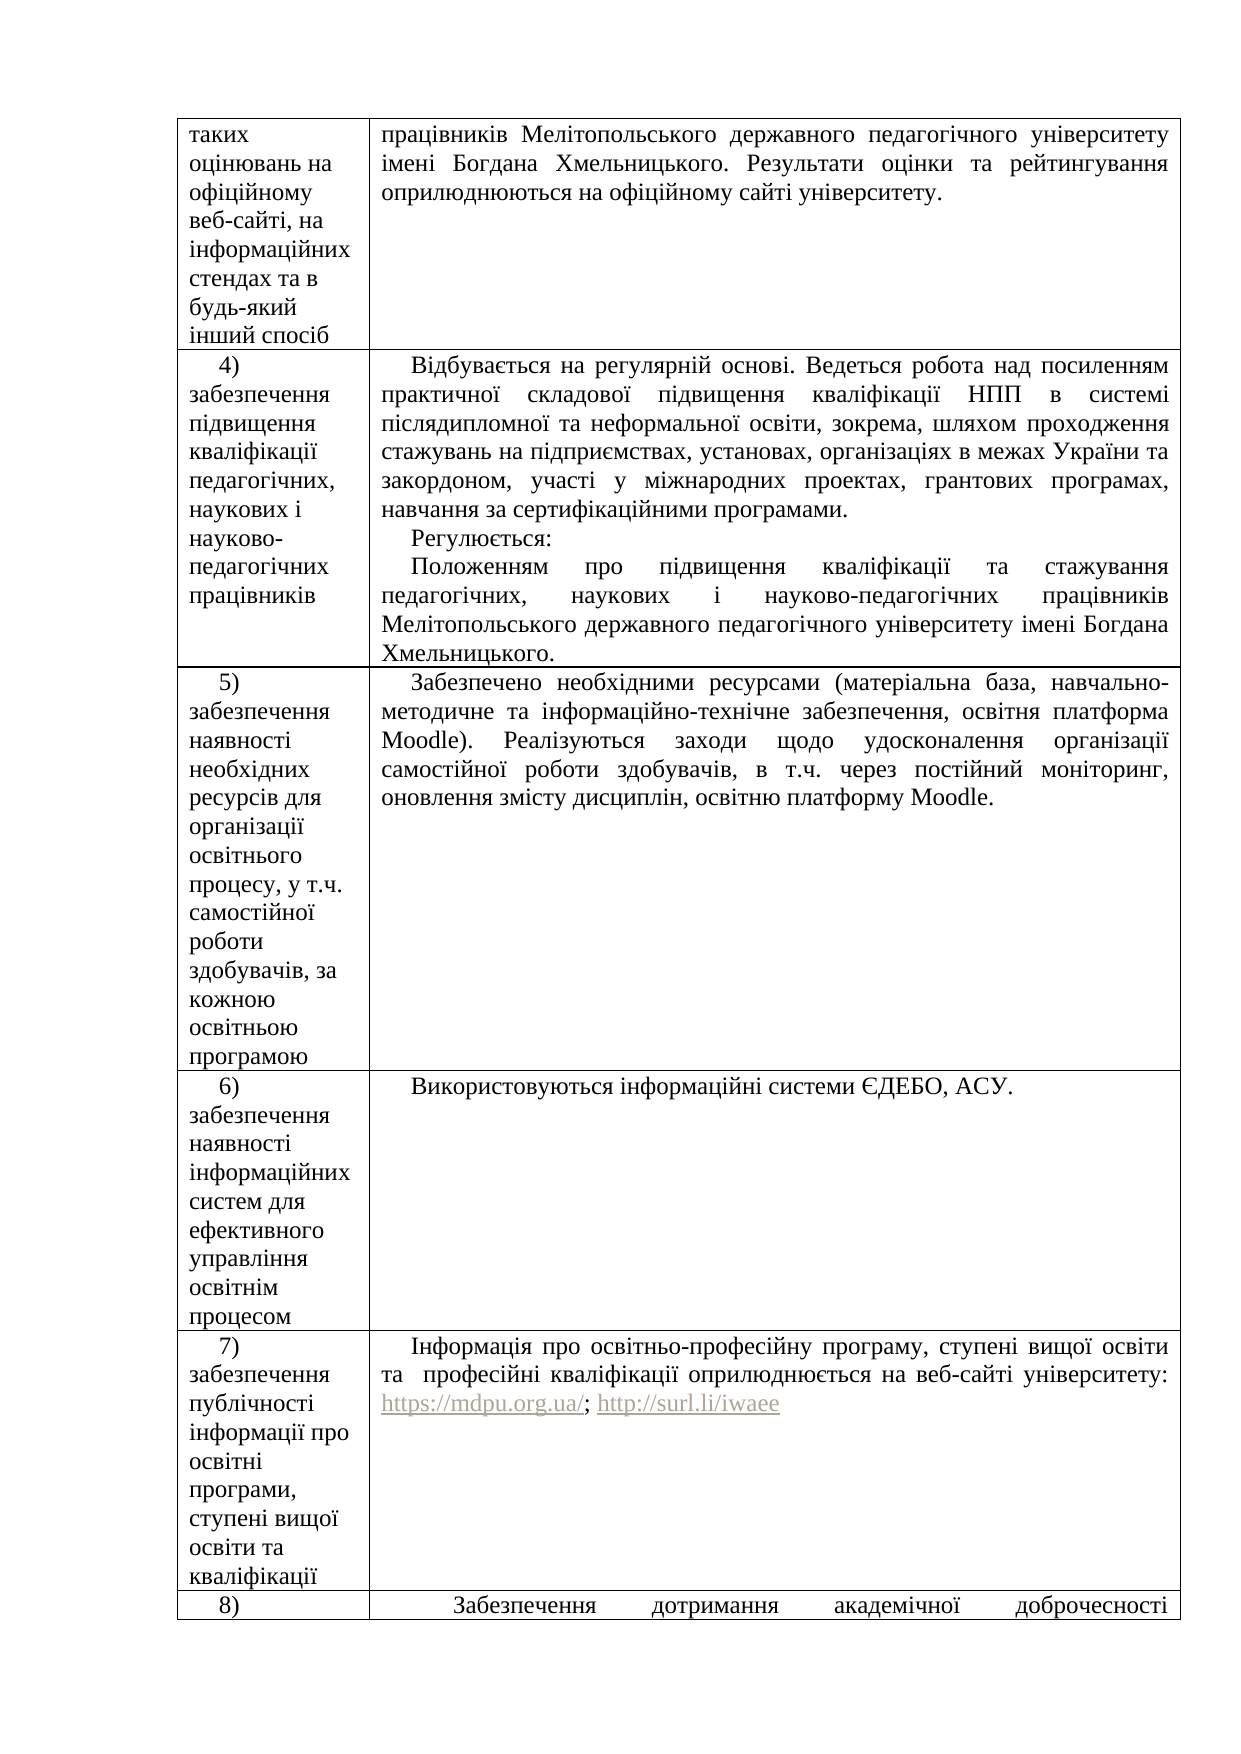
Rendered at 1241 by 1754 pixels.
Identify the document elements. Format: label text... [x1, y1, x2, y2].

table_cell Використовуються інформаційні системи ЄДЕБО, АСУ. [370, 1071, 1180, 1330]
table_cell 5) забезпечення наявності необхідних ресурсів для організації освітнього процесу, у т.ч. самостійної роботи здобувачів, за кожною освітньою програмою [178, 668, 369, 1070]
table_cell 6) забезпечення наявності інформаційних систем для ефективного управління освітнім процесом [178, 1071, 369, 1330]
table_cell Інформація про освітньо-професійну програму, ступені вищої освіти та професійні кваліфікації оприлюднюється на веб-сайті університету: https://mdpu.org.ua/; http://surl.li/iwaee [370, 1331, 1180, 1589]
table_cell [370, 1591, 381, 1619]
table_cell Забезпечено необхідними ресурсами (матеріальна база, навчально-методичне та інформаційно-технічне забезпечення, освітня платформа Moodle). Реалізуються заходи щодо удосконалення організації самостійної роботи здобувачів, в т.ч. через постійний моніторинг, оновлення змісту дисциплін, освітню платформу Moodle. [370, 668, 1180, 1070]
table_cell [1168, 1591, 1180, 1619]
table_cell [370, 119, 1180, 349]
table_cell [178, 119, 369, 349]
table_cell Відбувається на регулярній основі. Ведеться робота над посиленням практичної складової підвищення кваліфікації НПП в системі післядипломної та неформальної освіти, зокрема, шляхом проходження стажувань на підприємствах, установах, організаціях в межах України та закордоном, участі у міжнародних проектах, грантових програмах, навчання за сертифікаційними програмами. Регулюється: Положенням про підвищення кваліфікації та стажування педагогічних, наукових і науково-педагогічних працівників Мелітопольського державного педагогічного університету імені Богдана Хмельницького. [370, 350, 1180, 666]
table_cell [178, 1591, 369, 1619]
table_cell 7) забезпечення публічності інформації про освітні програми, ступені вищої освіти та кваліфікації [178, 1331, 369, 1589]
table_cell 4) забезпечення підвищення кваліфікації педагогічних, наукових і науково-педагогічних працівників [178, 350, 369, 666]
